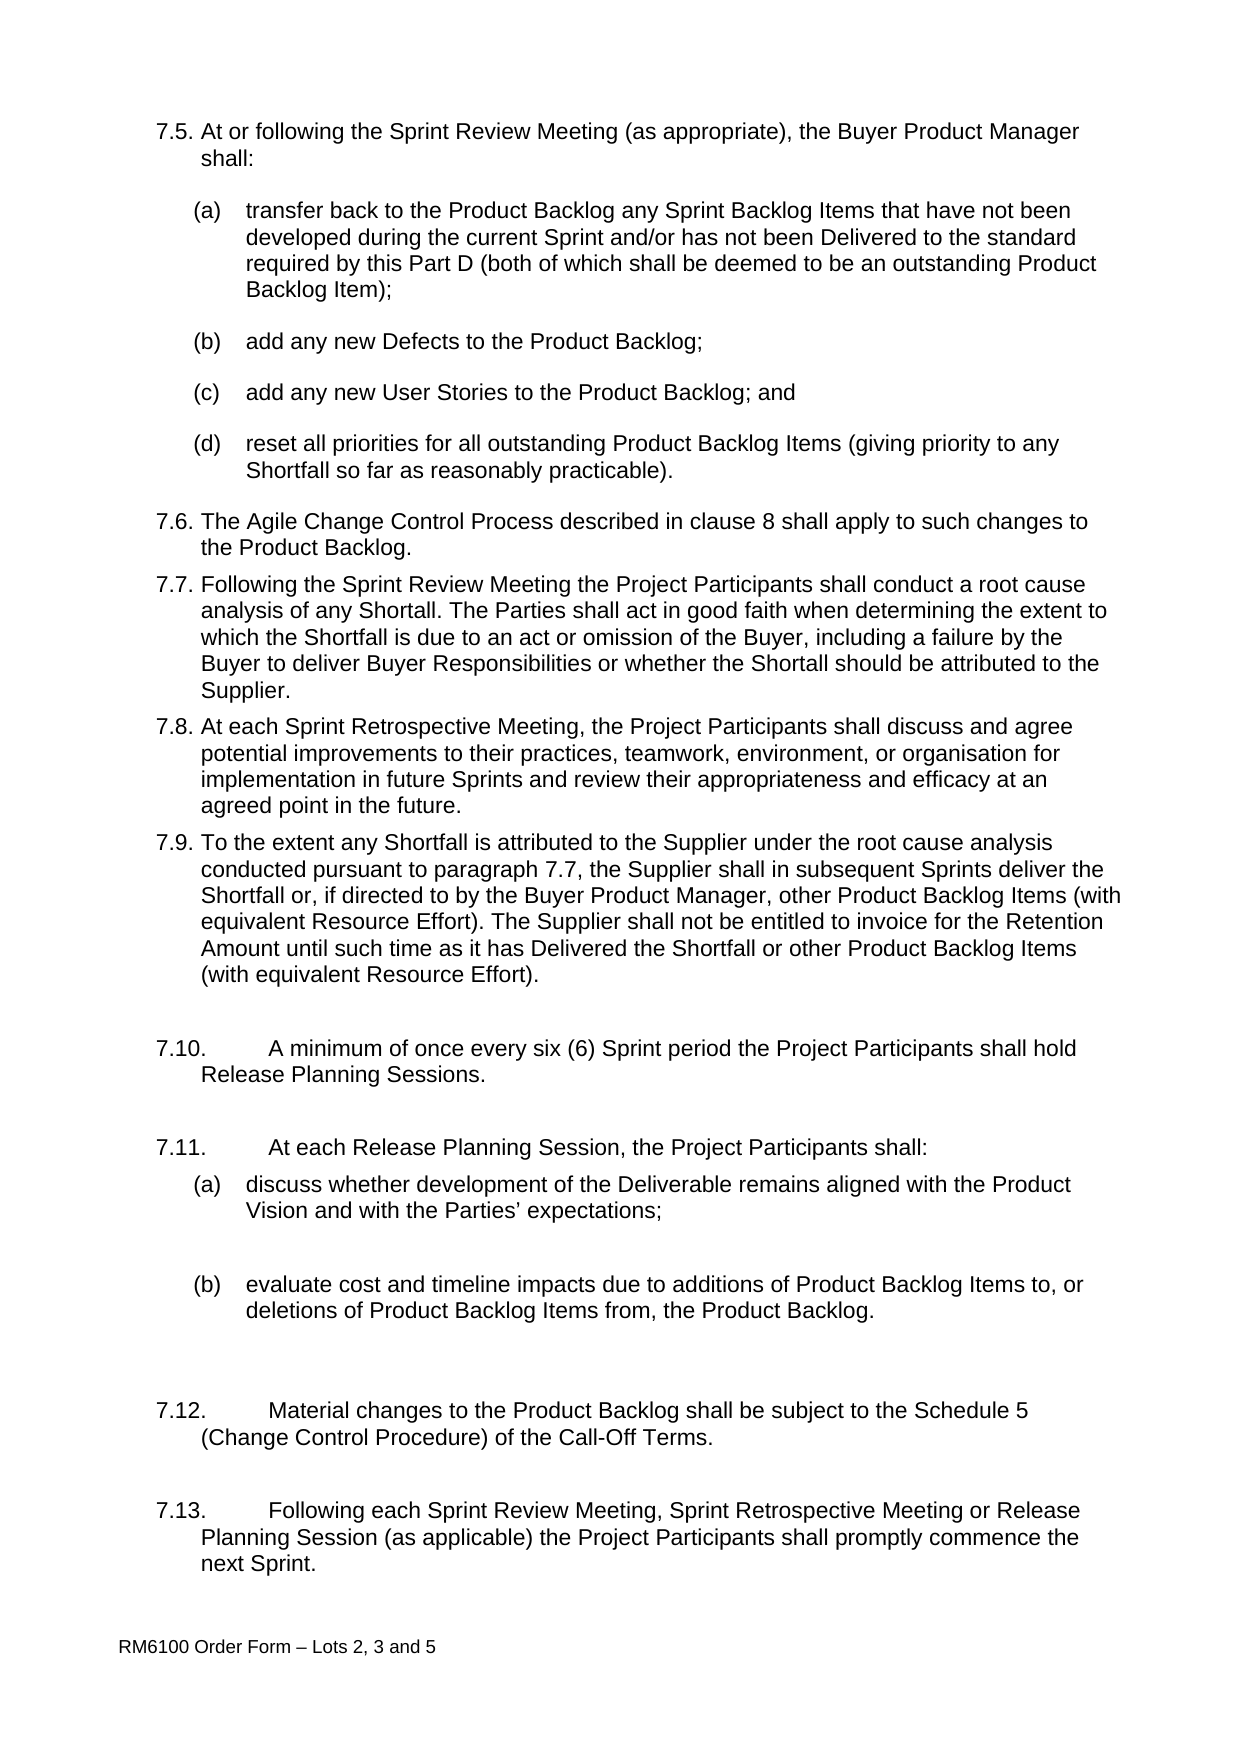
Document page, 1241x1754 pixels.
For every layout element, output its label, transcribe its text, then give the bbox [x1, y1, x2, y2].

list Material changes to the Product Backlog shall be subject to the Schedule 5 (Change Control Procedure) of the Call-Off Terms. [156, 1397, 1122, 1450]
list A minimum of once every six (6) Sprint period the Project Participants shall hold Release Planning Sessions. [156, 1034, 1122, 1087]
list add any new User Stories to the Product Backlog; and [193, 379, 1122, 405]
list At each Sprint Retrospective Meeting, the Project Participants shall discuss and agree potential improvements to their practices, teamwork, environment, or organisation for implementation in future Sprints and review their appropriateness and efficacy at an agreed point in the future. [156, 713, 1122, 819]
list To the extent any Shortfall is attributed to the Supplier under the root cause analysis conducted pursuant to paragraph 7.7, the Supplier shall in subsequent Sprints deliver the Shortfall or, if directed to by the Buyer Product Manager, other Product Backlog Items (with equivalent Resource Effort). The Supplier shall not be entitled to invoice for the Retention Amount until such time as it has Delivered the Shortfall or other Product Backlog Items (with equivalent Resource Effort). [156, 829, 1122, 987]
list Following each Sprint Review Meeting, Sprint Retrospective Meeting or Release Planning Session (as applicable) the Project Participants shall promptly commence the next Sprint. [156, 1497, 1122, 1576]
list add any new Defects to the Product Backlog; [193, 328, 1122, 354]
list Following the Sprint Review Meeting the Project Participants shall conduct a root cause analysis of any Shortall. The Parties shall act in good faith when determining the extent to which the Shortfall is due to an act or omission of the Buyer, including a failure by the Buyer to deliver Buyer Responsibilities or whether the Shortall should be attributed to the Supplier. [156, 571, 1122, 703]
list The Agile Change Control Process described in clause 8 shall apply to such changes to the Product Backlog. [156, 508, 1122, 561]
list transfer back to the Product Backlog any Sprint Backlog Items that have not been developed during the current Sprint and/or has not been Delivered to the standard required by this Part D (both of which shall be deemed to be an outstanding Product Backlog Item); [193, 197, 1122, 303]
list discuss whether development of the Deliverable remains aligned with the Product Vision and with the Parties’ expectations; [193, 1171, 1122, 1224]
list evaluate cost and timeline impacts due to additions of Product Backlog Items to, or deletions of Product Backlog Items from, the Product Backlog. [193, 1271, 1122, 1324]
list reset all priorities for all outstanding Product Backlog Items (giving priority to any Shortfall so far as reasonably practicable). [193, 430, 1122, 483]
list At each Release Planning Session, the Project Participants shall: [156, 1134, 1122, 1161]
list At or following the Sprint Review Meeting (as appropriate), the Buyer Product Manager shall: [156, 118, 1122, 171]
